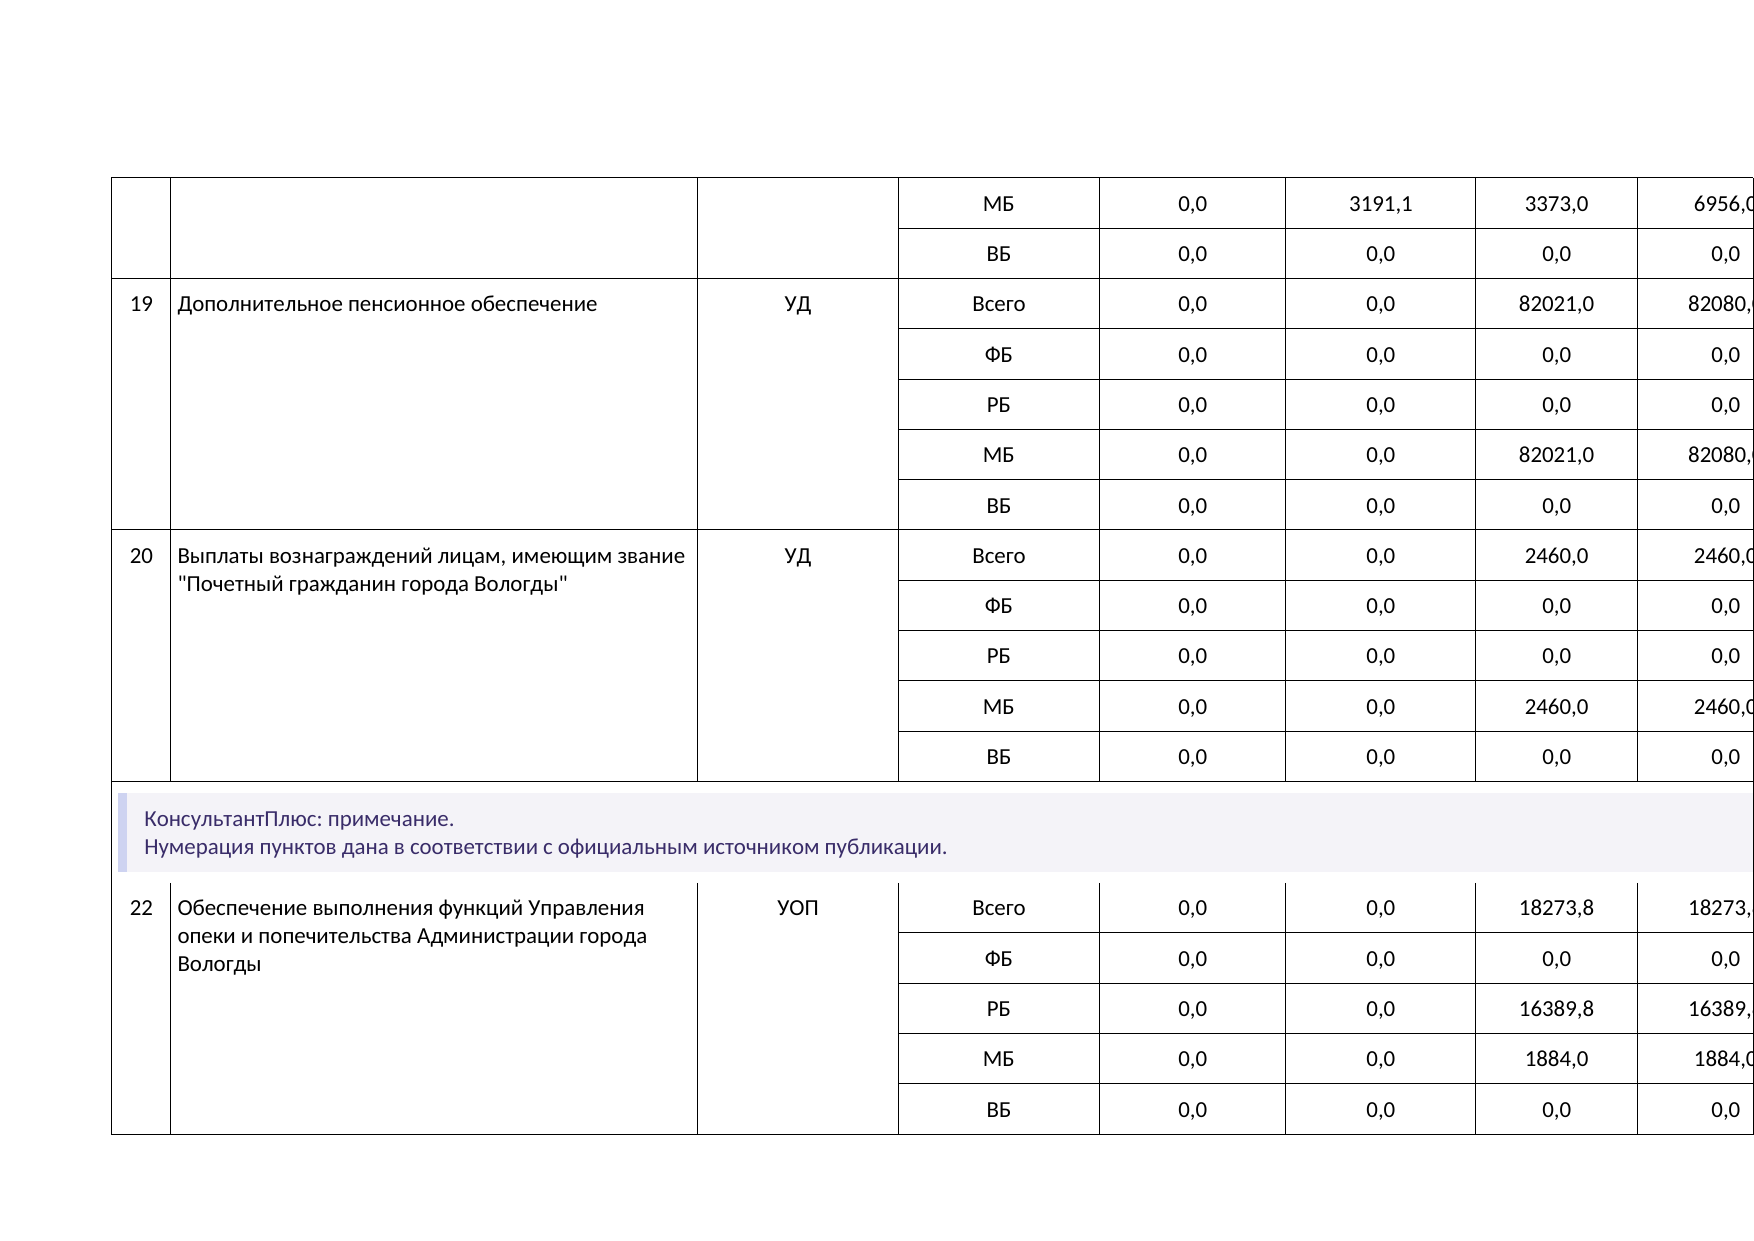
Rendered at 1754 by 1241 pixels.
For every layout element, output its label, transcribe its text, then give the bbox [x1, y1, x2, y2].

table_cell 0,0 [1476, 229, 1637, 278]
table_cell 0,0 [1100, 178, 1285, 227]
table_cell 0,0 [1100, 631, 1285, 680]
table_cell 0,0 [1286, 480, 1475, 529]
table_cell Всего [899, 530, 1099, 580]
table_cell 0,0 [1476, 631, 1637, 680]
table_cell 20 [112, 530, 170, 781]
table_cell 2460,0 [1638, 530, 1753, 580]
table_cell 0,0 [1100, 530, 1285, 580]
table_cell 0,0 [1476, 480, 1637, 529]
table_cell 0,0 [1100, 732, 1285, 781]
table_cell [112, 782, 1753, 883]
table_cell 6956,0 [1638, 177, 1754, 227]
table_cell 2460,0 [1476, 681, 1637, 731]
table_cell РБ [899, 380, 1099, 429]
table_cell 0,0 [1638, 229, 1753, 278]
table_cell 0,0 [1286, 933, 1475, 982]
table_cell ФБ [899, 329, 1099, 378]
table_cell МБ [899, 178, 1099, 227]
table_cell 0,0 [1286, 1034, 1475, 1083]
table_cell 3373,0 [1476, 178, 1637, 227]
table_cell 0,0 [1476, 1084, 1637, 1133]
table_cell МБ [899, 681, 1099, 731]
table_cell 0,0 [1286, 329, 1475, 378]
table_cell 0,0 [1286, 279, 1475, 328]
table_cell ВБ [899, 229, 1099, 278]
table_cell 0,0 [1100, 229, 1285, 278]
table_cell 0,0 [1100, 581, 1285, 630]
table_cell Всего [899, 883, 1099, 932]
table_cell 0,0 [1638, 732, 1753, 781]
table_cell МБ [899, 430, 1099, 479]
table_cell 0,0 [1476, 581, 1637, 630]
table_cell 82021,0 [1476, 279, 1637, 328]
table_cell ВБ [899, 1084, 1099, 1133]
table_cell 0,0 [1100, 933, 1285, 982]
table_cell 0,0 [1476, 329, 1637, 378]
table_cell 0,0 [1638, 480, 1753, 529]
table_cell 2460,0 [1638, 681, 1753, 731]
table_cell РБ [899, 984, 1099, 1033]
table_cell 0,0 [1286, 229, 1475, 278]
table_cell 0,0 [1100, 329, 1285, 378]
table_cell ВБ [899, 480, 1099, 529]
table_cell Дополнительное пенсионное обеспечение [171, 279, 697, 529]
table_cell 1884,0 [1638, 1034, 1753, 1083]
table_cell 0,0 [1638, 329, 1753, 378]
table_cell 0,0 [1286, 530, 1475, 580]
table_cell 0,0 [1286, 1084, 1475, 1133]
table_cell 0,0 [1638, 1084, 1753, 1133]
table_cell 82080,0 [1638, 430, 1753, 479]
table_cell 0,0 [1286, 631, 1475, 680]
table_cell УД [698, 279, 898, 529]
table_cell 0,0 [1100, 883, 1285, 932]
table_cell 18273,8 [1476, 883, 1637, 932]
table_cell 0,0 [1100, 1034, 1285, 1083]
table_cell 0,0 [1476, 732, 1637, 781]
table_cell 0,0 [1286, 732, 1475, 781]
table_cell 0,0 [1100, 279, 1285, 328]
table_cell 19 [112, 279, 170, 529]
table_cell 0,0 [1638, 581, 1753, 630]
table_cell 0,0 [1100, 681, 1285, 731]
table_cell 0,0 [1286, 883, 1475, 932]
table_cell ВБ [899, 732, 1099, 781]
table_cell РБ [899, 631, 1099, 680]
table_cell 0,0 [1638, 631, 1753, 680]
table_cell Обеспечение выполнения функций Управления опеки и попечительства Администрации города Вологды [171, 883, 697, 1133]
table_cell 2460,0 [1476, 530, 1637, 580]
table_cell ФБ [899, 581, 1099, 630]
table_cell 0,0 [1100, 480, 1285, 529]
table_cell 0,0 [1286, 581, 1475, 630]
table_cell Всего [899, 279, 1099, 328]
table_cell 0,0 [1638, 933, 1753, 982]
table_cell 1884,0 [1476, 1034, 1637, 1083]
table_cell 0,0 [1100, 430, 1285, 479]
table_cell 3191,1 [1286, 178, 1475, 227]
table_cell УОП [698, 883, 898, 1133]
table_cell 16389,8 [1638, 984, 1753, 1033]
table_cell 82021,0 [1476, 430, 1637, 479]
table_cell 0,0 [1286, 681, 1475, 731]
table_cell 22 [112, 883, 170, 1133]
table_cell 0,0 [1476, 380, 1637, 429]
table_cell 0,0 [1100, 1084, 1285, 1133]
table_cell 82080,0 [1638, 279, 1753, 328]
table_cell 0,0 [1286, 430, 1475, 479]
table_cell ФБ [899, 933, 1099, 982]
table_cell 0,0 [1476, 933, 1637, 982]
table_cell 16389,8 [1476, 984, 1637, 1033]
table_cell Выплаты вознаграждений лицам, имеющим звание "Почетный гражданин города Вологды" [171, 530, 697, 781]
table_cell УД [698, 530, 898, 781]
table_cell 0,0 [1286, 984, 1475, 1033]
table_cell 18273,8 [1638, 883, 1753, 932]
table_cell МБ [899, 1034, 1099, 1083]
table_cell 0,0 [1286, 380, 1475, 429]
table_cell 0,0 [1100, 984, 1285, 1033]
table_cell 0,0 [1638, 380, 1753, 429]
table_cell 0,0 [1100, 380, 1285, 429]
